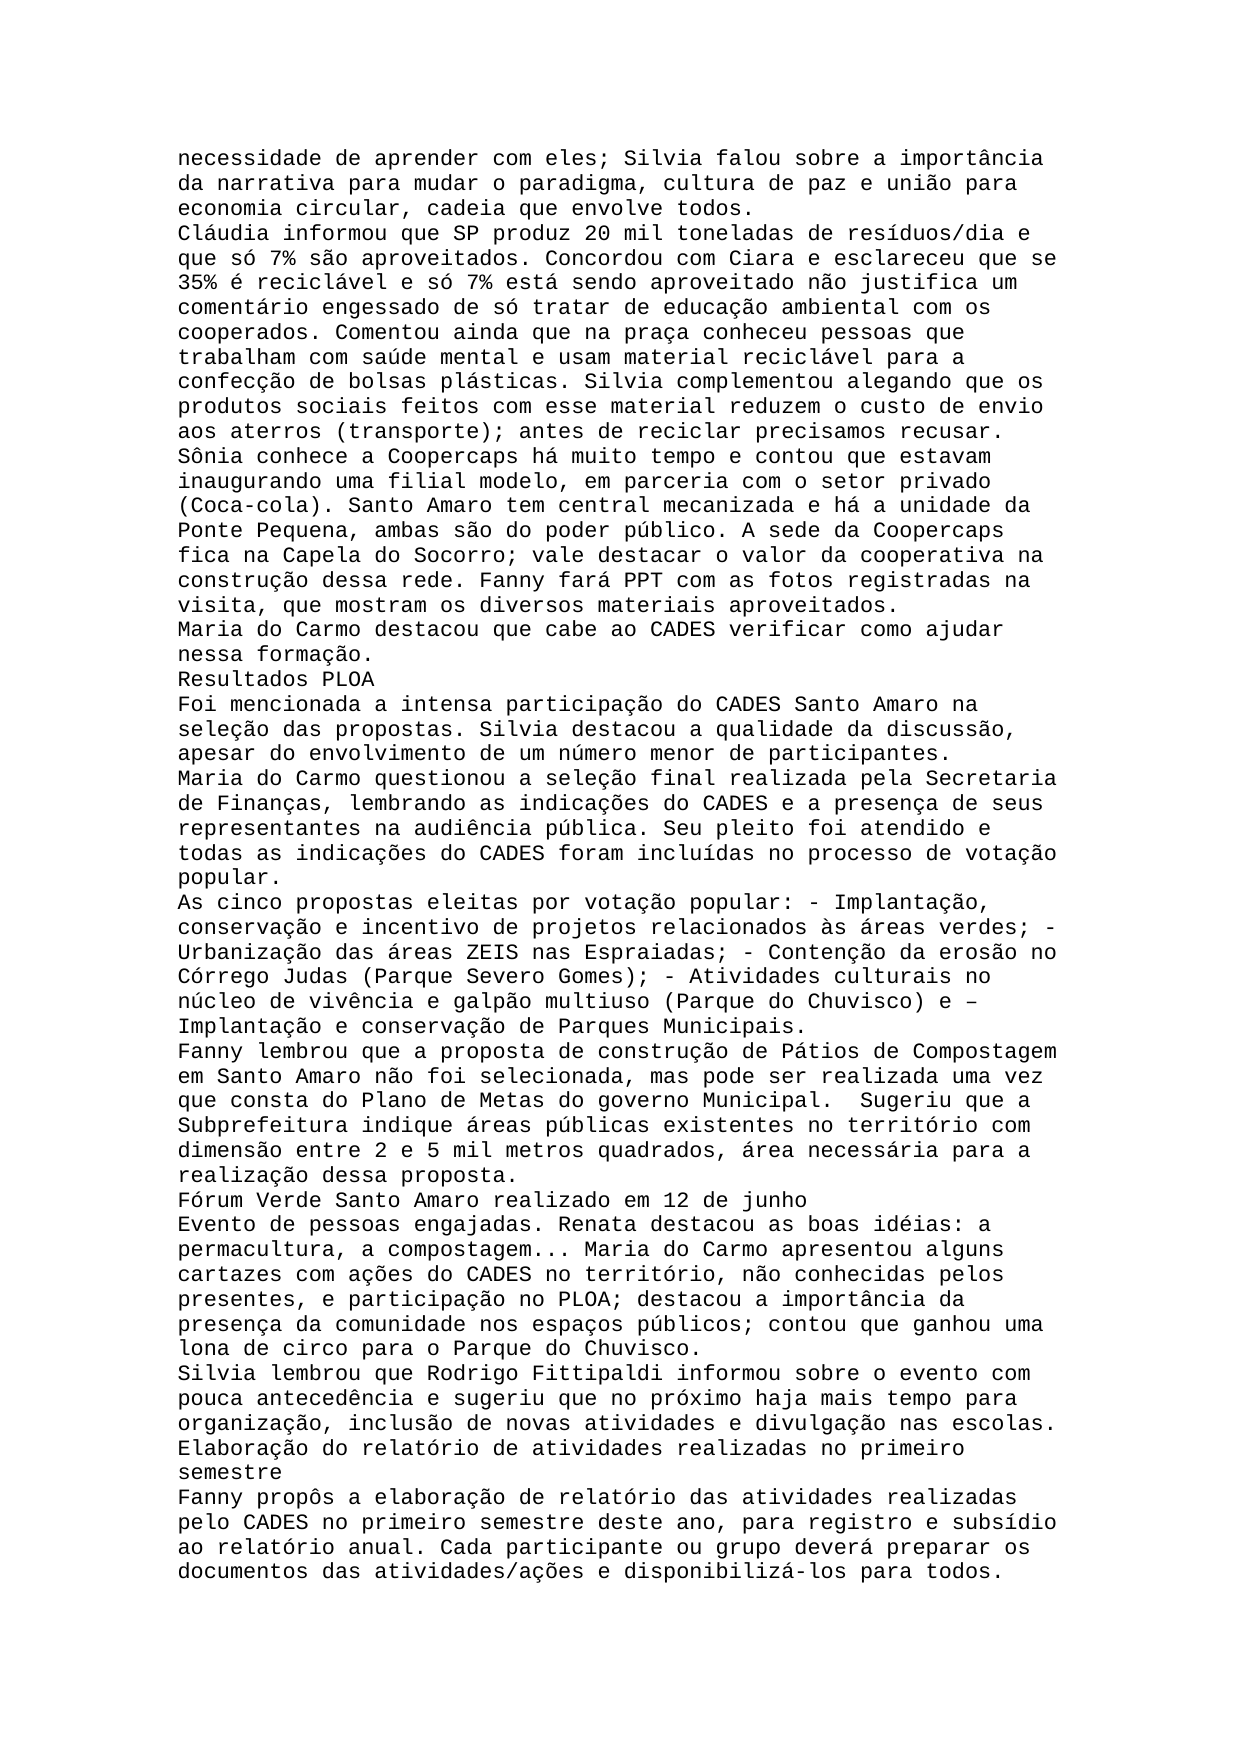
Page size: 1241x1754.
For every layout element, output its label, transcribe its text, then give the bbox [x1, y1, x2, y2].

text As cinco propostas eleitas por votação popular: - Implantação, conservação e incentivo de projetos relacionados às áreas verdes; - Urbanização das áreas ZEIS nas Espraiadas; - Contenção da erosão no Córrego Judas (Parque Severo Gomes); - Atividades culturais no núcleo de vivência e galpão multiuso (Parque do Chuvisco) e – Implantação e conservação de Parques Municipais. [177, 891, 1063, 1040]
text Foi mencionada a intensa participação do CADES Santo Amaro na seleção das propostas. Silvia destacou a qualidade da discussão, apesar do envolvimento de um número menor de participantes. [177, 693, 1063, 767]
text Silvia lembrou que Rodrigo Fittipaldi informou sobre o evento com pouca antecedência e sugeriu que no próximo haja mais tempo para organização, inclusão de novas atividades e divulgação nas escolas. [177, 1362, 1063, 1437]
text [177, 1486, 1063, 1586]
text Elaboração do relatório de atividades realizadas no primeiro semestre [177, 1437, 1063, 1486]
text Sônia conhece a Coopercaps há muito tempo e contou que estavam inaugurando uma filial modelo, em parceria com o setor privado (Coca-cola). Santo Amaro tem central mecanizada e há a unidade da Ponte Pequena, ambas são do poder público. A sede da Coopercaps fica na Capela do Socorro; vale destacar o valor da cooperativa na construção dessa rede. Fanny fará PPT com as fotos registradas na visita, que mostram os diversos materiais aproveitados. [177, 445, 1063, 619]
text Cláudia informou que SP produz 20 mil toneladas de resíduos/dia e que só 7% são aproveitados. Concordou com Ciara e esclareceu que se 35% é reciclável e só 7% está sendo aproveitado não justifica um comentário engessado de só tratar de educação ambiental com os cooperados. Comentou ainda que na praça conheceu pessoas que trabalham com saúde mental e usam material reciclável para a confecção de bolsas plásticas. Silvia complementou alegando que os produtos sociais feitos com esse material reduzem o custo de envio aos aterros (transporte); antes de reciclar precisamos recusar. [177, 222, 1063, 445]
text Resultados PLOA [177, 668, 1063, 693]
text Maria do Carmo destacou que cabe ao CADES verificar como ajudar nessa formação. [177, 619, 1063, 668]
text Evento de pessoas engajadas. Renata destacou as boas idéias: a permacultura, a compostagem... Maria do Carmo apresentou alguns cartazes com ações do CADES no território, não conhecidas pelos presentes, e participação no PLOA; destacou a importância da presença da comunidade nos espaços públicos; contou que ganhou uma lona de circo para o Parque do Chuvisco. [177, 1214, 1063, 1362]
text Fórum Verde Santo Amaro realizado em 12 de junho [177, 1189, 1063, 1214]
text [177, 148, 1063, 222]
text Maria do Carmo questionou a seleção final realizada pela Secretaria de Finanças, lembrando as indicações do CADES e a presença de seus representantes na audiência pública. Seu pleito foi atendido e todas as indicações do CADES foram incluídas no processo de votação popular. [177, 767, 1063, 891]
text Fanny lembrou que a proposta de construção de Pátios de Compostagem em Santo Amaro não foi selecionada, mas pode ser realizada uma vez que consta do Plano de Metas do governo Municipal. Sugeriu que a Subprefeitura indique áreas públicas existentes no território com dimensão entre 2 e 5 mil metros quadrados, área necessária para a realização dessa proposta. [177, 1040, 1063, 1189]
